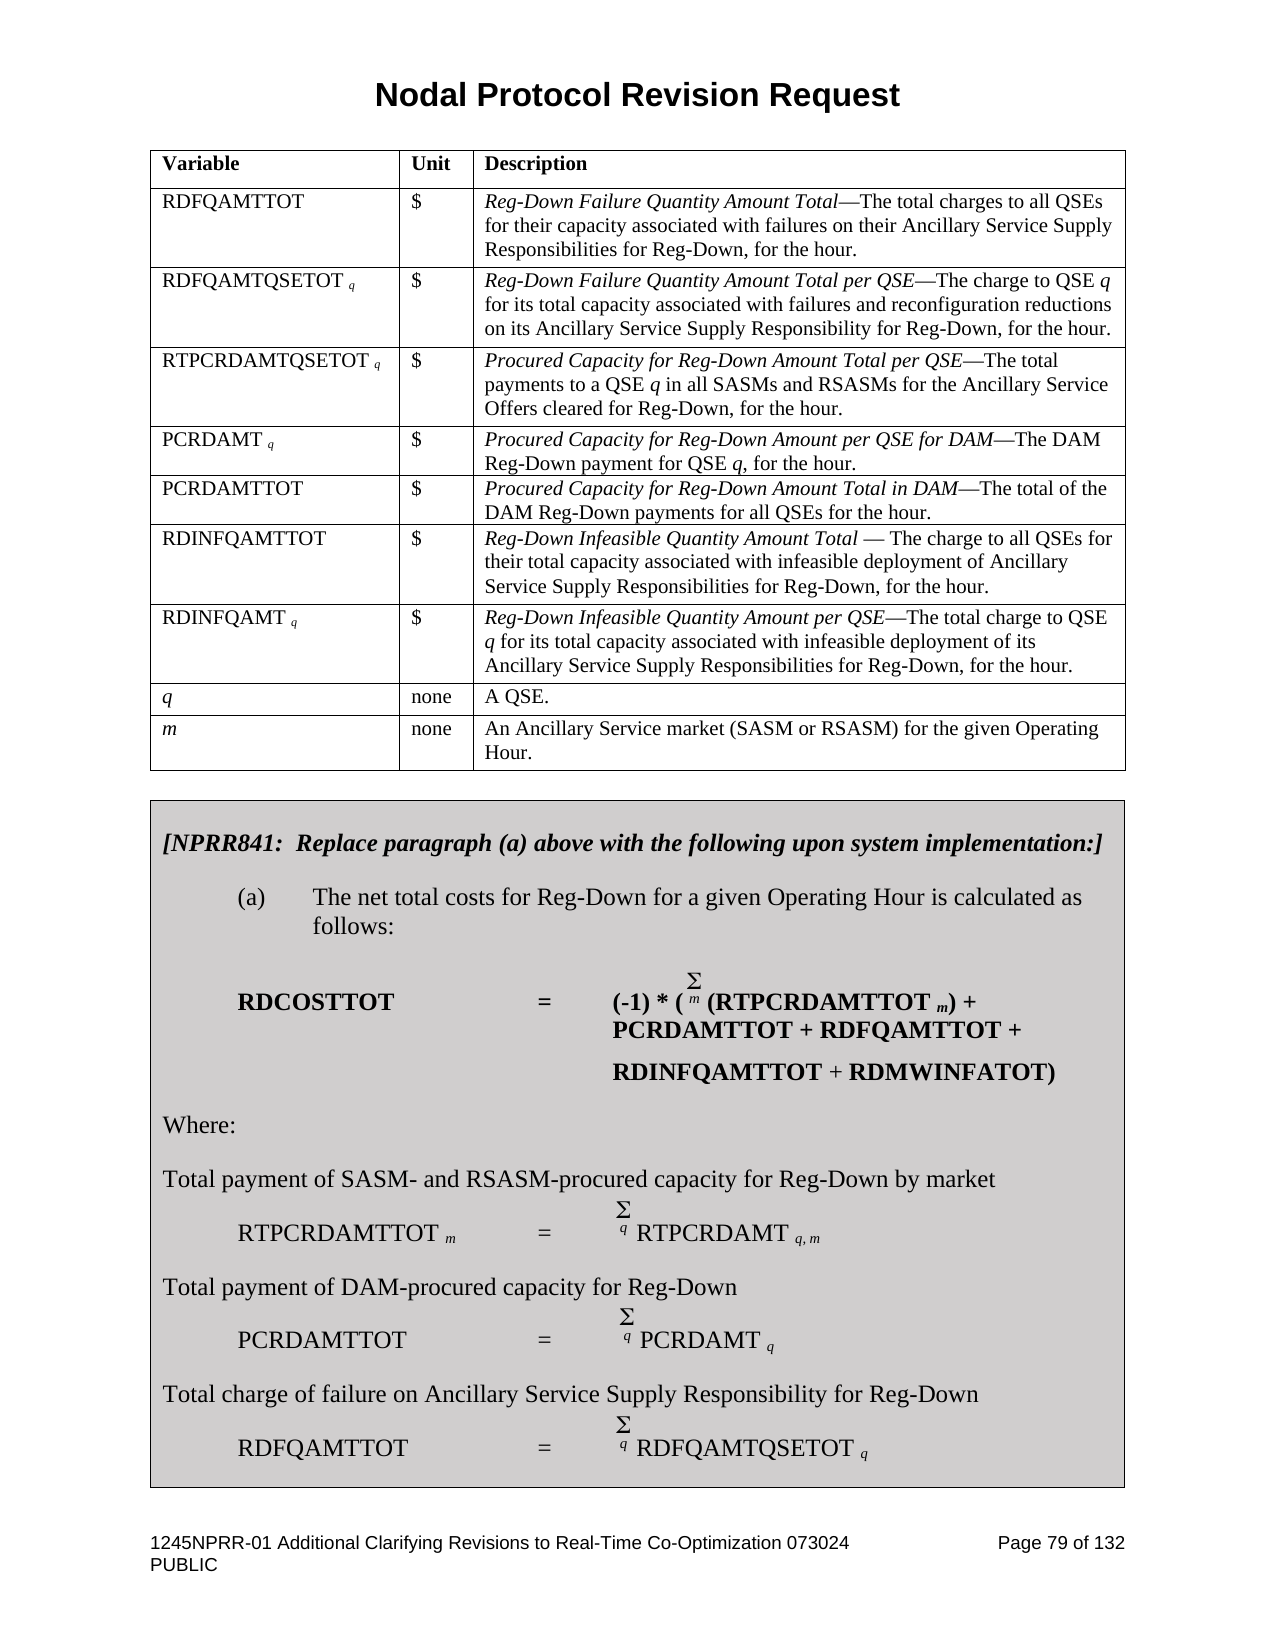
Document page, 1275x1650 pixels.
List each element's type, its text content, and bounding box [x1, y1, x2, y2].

table_cell RDFQAMTTOT [151, 189, 399, 267]
table_cell Reg-Down Infeasible Quantity Amount Total — The charge to all QSEs for their total capacity associated with infeasible deployment of Ancillary Service Supply Responsibilities for Reg-Down, for the hour. [474, 525, 1125, 604]
table_header Unit [400, 151, 473, 188]
table_cell Procured Capacity for Reg-Down Amount Total per QSE—The total payments to a QSE q in all SASMs and RSASMs for the Ancillary Service Offers cleared for Reg-Down, for the hour. [474, 348, 1125, 426]
table_cell none [400, 684, 473, 715]
table_cell Reg-Down Infeasible Quantity Amount per QSE—The total charge to QSE q for its total capacity associated with infeasible deployment of its Ancillary Service Supply Responsibilities for Reg-Down, for the hour. [474, 605, 1125, 683]
table_header Variable [151, 151, 399, 188]
table_cell Reg-Down Failure Quantity Amount Total per QSE—The charge to QSE q for its total capacity associated with failures and reconfiguration reductions on its Ancillary Service Supply Responsibility for Reg-Down, for the hour. [474, 268, 1125, 347]
table_cell Procured Capacity for Reg-Down Amount Total in DAM—The total of the DAM Reg-Down payments for all QSEs for the hour. [474, 476, 1125, 524]
table_cell A QSE. [474, 684, 1125, 715]
table_cell $ [400, 525, 473, 604]
table_cell RDFQAMTQSETOT q [151, 268, 399, 347]
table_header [151, 801, 1124, 1487]
table_header Description [474, 151, 1125, 188]
table_cell $ [400, 268, 473, 347]
table_cell m [151, 716, 399, 770]
table_cell $ [400, 476, 473, 524]
table_cell RDINFQAMTTOT [151, 525, 399, 604]
table_cell RDINFQAMT q [151, 605, 399, 683]
table_cell An Ancillary Service market (SASM or RSASM) for the given Operating Hour. [474, 716, 1125, 770]
table_cell $ [400, 427, 473, 475]
table_cell Procured Capacity for Reg-Down Amount per QSE for DAM—The DAM Reg-Down payment for QSE q, for the hour. [474, 427, 1125, 475]
table_cell $ [400, 348, 473, 426]
table_cell Reg-Down Failure Quantity Amount Total—The total charges to all QSEs for their capacity associated with failures on their Ancillary Service Supply Responsibilities for Reg-Down, for the hour. [474, 189, 1125, 267]
table_cell q [151, 684, 399, 715]
table_cell RTPCRDAMTQSETOT q [151, 348, 399, 426]
table_cell $ [400, 605, 473, 683]
table_cell $ [400, 189, 473, 267]
table_cell PCRDAMT q [151, 427, 399, 475]
table_cell PCRDAMTTOT [151, 476, 399, 524]
table_cell none [400, 716, 473, 770]
